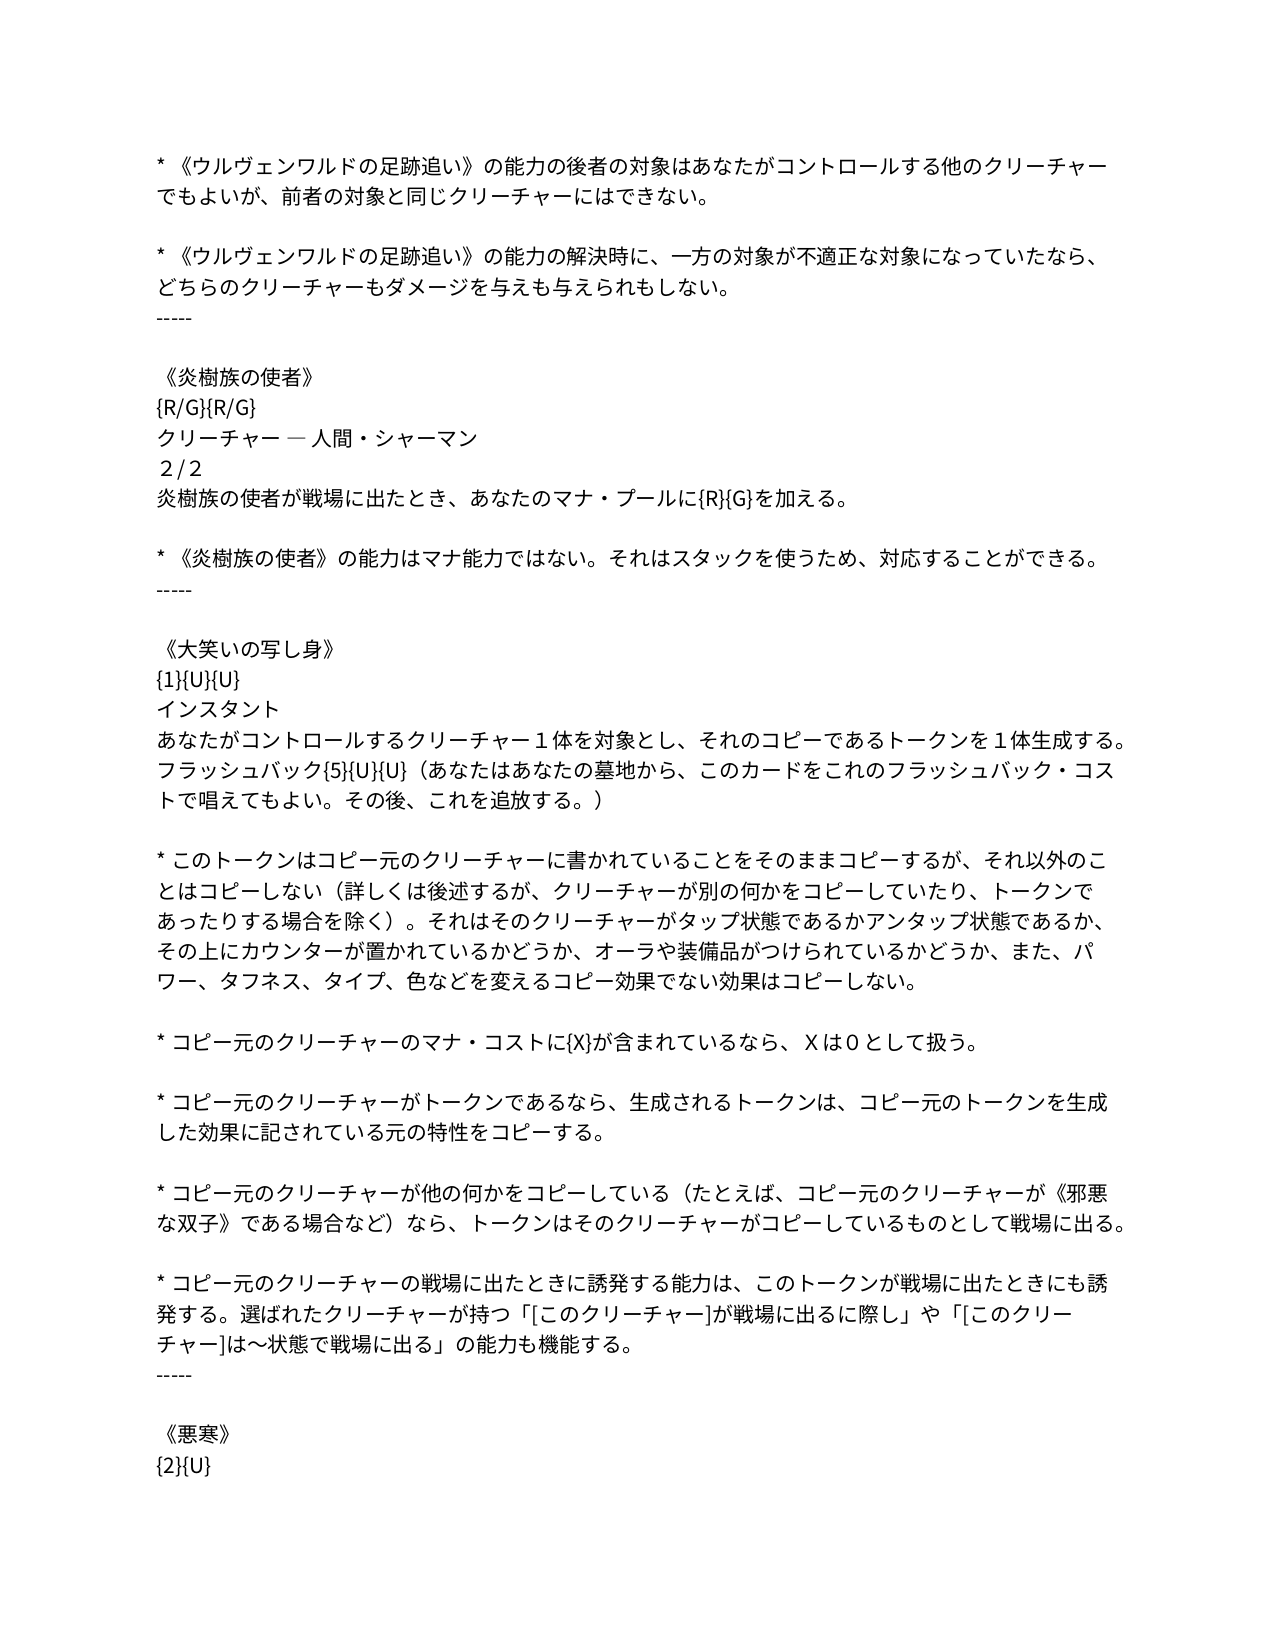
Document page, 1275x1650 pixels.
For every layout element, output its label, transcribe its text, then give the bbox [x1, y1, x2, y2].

text ----- [156, 573, 1118, 603]
text * コピー元のクリーチャーの戦場に出たときに誘発する能力は、このトークンが戦場に出たときにも誘発する。選ばれたクリーチャーが持つ「[このクリーチャー]が戦場に出るに際し」や「[このクリーチャー]は～状態で戦場に出る」の能力も機能する。 [156, 1268, 1118, 1358]
text 《炎樹族の使者》 [156, 361, 1118, 392]
text あなたがコントロールするクリーチャー１体を対象とし、それのコピーであるトークンを１体生成する。 [156, 724, 1118, 754]
text {1}{U}{U} [156, 663, 1118, 694]
text {R/G}{R/G} [156, 392, 1118, 422]
text * 《炎樹族の使者》の能力はマナ能力ではない。それはスタックを使うため、対応することができる。 [156, 543, 1118, 573]
text ----- [156, 1358, 1118, 1388]
text インスタント [156, 694, 1118, 724]
text 《大笑いの写し身》 [156, 633, 1118, 663]
text * 《ウルヴェンワルドの足跡追い》の能力の後者の対象はあなたがコントロールする他のクリーチャーでもよいが、前者の対象と同じクリーチャーにはできない。 [156, 150, 1118, 210]
text 炎樹族の使者が戦場に出たとき、あなたのマナ・プールに{R}{G}を加える。 [156, 482, 1118, 512]
text * 《ウルヴェンワルドの足跡追い》の能力の解決時に、一方の対象が不適正な対象になっていたなら、どちらのクリーチャーもダメージを与えも与えられもしない。 [156, 241, 1118, 301]
text フラッシュバック{5}{U}{U}（あなたはあなたの墓地から、このカードをこれのフラッシュバック・コストで唱えてもよい。その後、これを追放する。） [156, 754, 1118, 814]
text ----- [156, 301, 1118, 331]
text クリーチャー ― 人間・シャーマン [156, 422, 1118, 452]
text * コピー元のクリーチャーが他の何かをコピーしている（たとえば、コピー元のクリーチャーが《邪悪な双子》である場合など）なら、トークンはそのクリーチャーがコピーしているものとして戦場に出る。 [156, 1177, 1118, 1237]
text {2}{U} [156, 1449, 1118, 1479]
text * コピー元のクリーチャーがトークンであるなら、生成されるトークンは、コピー元のトークンを生成した効果に記されている元の特性をコピーする。 [156, 1086, 1118, 1147]
text * このトークンはコピー元のクリーチャーに書かれていることをそのままコピーするが、それ以外のことはコピーしない（詳しくは後述するが、クリーチャーが別の何かをコピーしていたり、トークンであったりする場合を除く）。それはそのクリーチャーがタップ状態であるかアンタップ状態であるか、その上にカウンターが置かれているかどうか、オーラや装備品がつけられているかどうか、また、パワー、タフネス、タイプ、色などを変えるコピー効果でない効果はコピーしない。 [156, 845, 1118, 996]
text * コピー元のクリーチャーのマナ・コストに{X}が含まれているなら、Ｘは０として扱う。 [156, 1026, 1118, 1056]
text ２/２ [156, 452, 1118, 482]
text 《悪寒》 [156, 1419, 1118, 1449]
